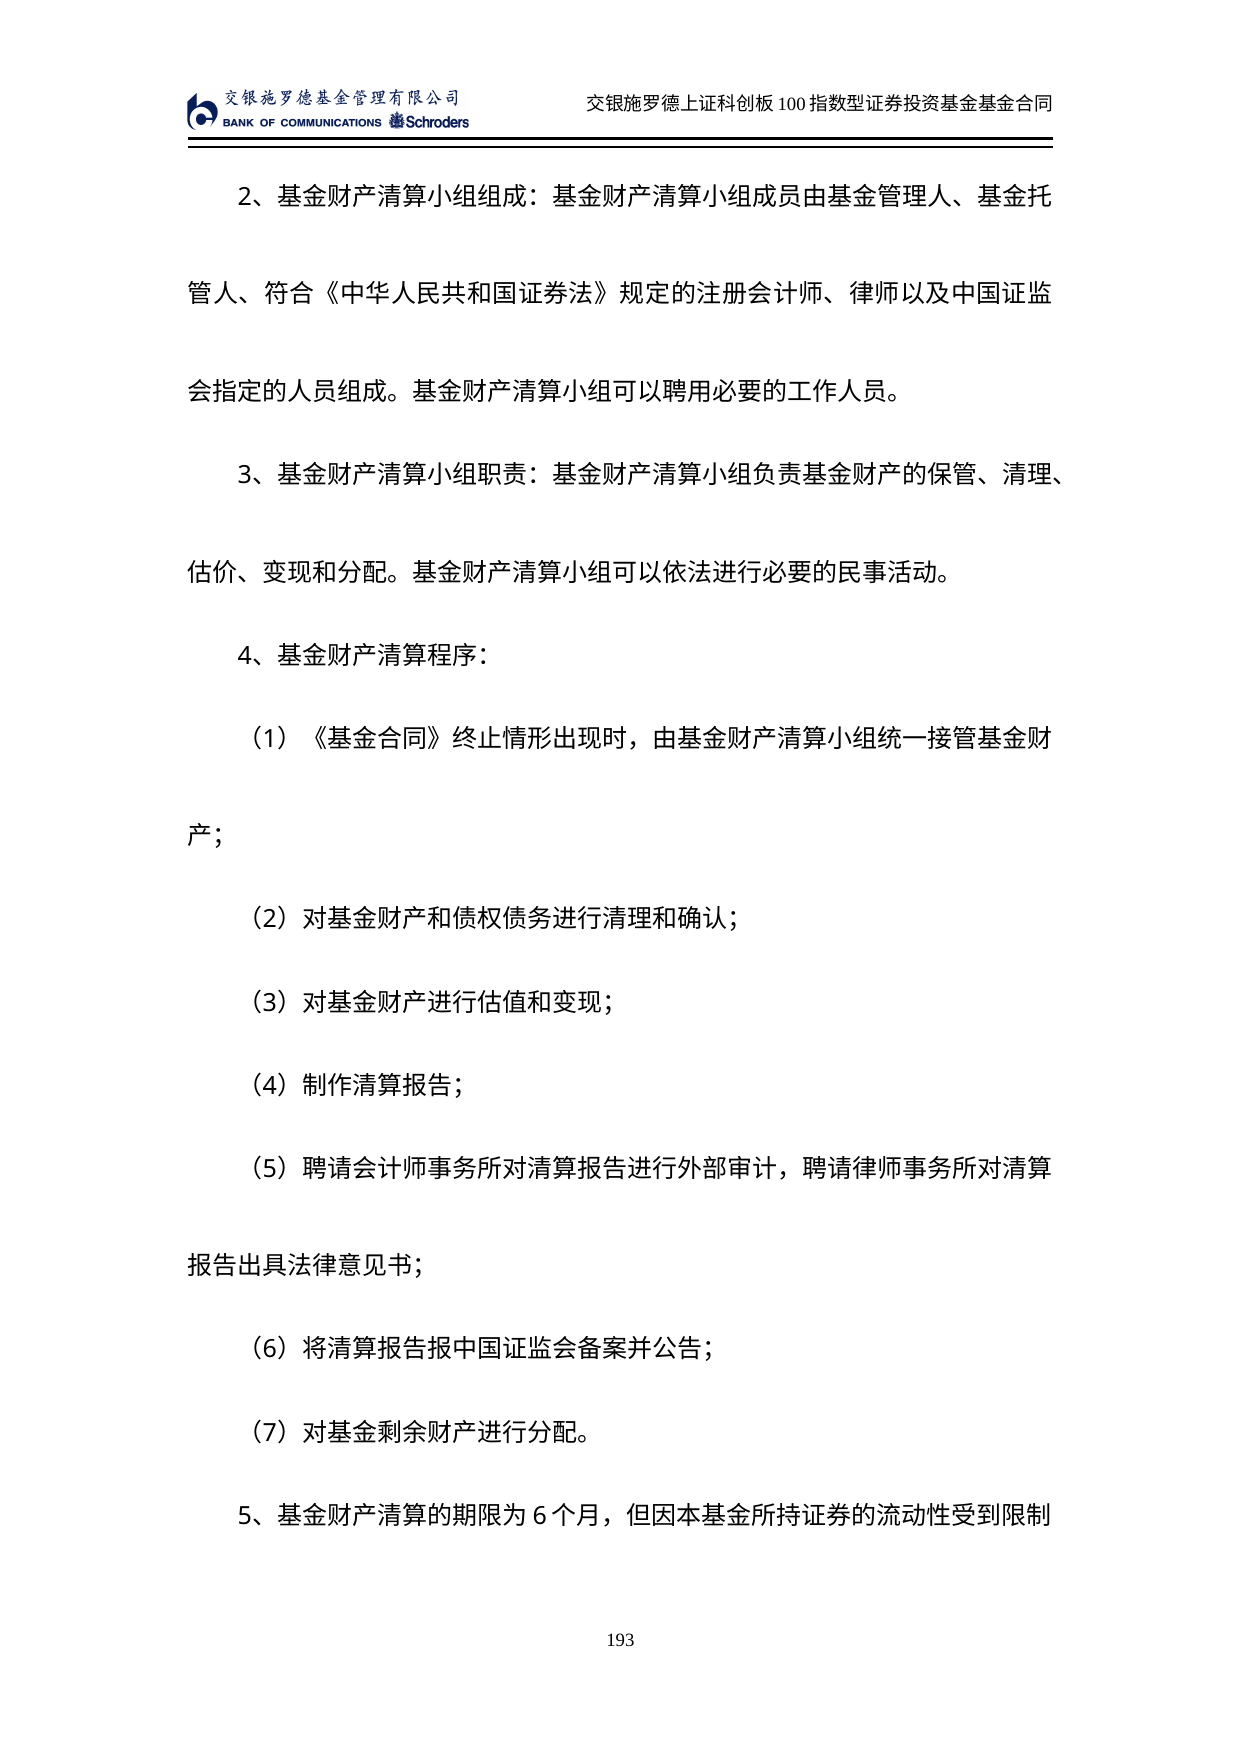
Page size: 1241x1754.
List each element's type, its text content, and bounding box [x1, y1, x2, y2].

text 4、基金财产清算程序： [187, 621, 1053, 686]
text （5）聘请会计师事务所对清算报告进行外部审计，聘请律师事务所对清算报告出具法律意见书； [187, 1134, 1053, 1296]
text （6）将清算报告报中国证监会备案并公告； [187, 1314, 1053, 1379]
text （7）对基金剩余财产进行分配。 [187, 1398, 1053, 1463]
text （4）制作清算报告； [187, 1051, 1053, 1116]
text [187, 1481, 1053, 1546]
text 2、基金财产清算小组组成：基金财产清算小组成员由基金管理人、基金托管人、符合《中华人民共和国证券法》规定的注册会计师、律师以及中国证监会指定的人员组成。基金财产清算小组可以聘用必要的工作人员。 [187, 162, 1053, 422]
text （3）对基金财产进行估值和变现； [187, 968, 1053, 1033]
text （1）《基金合同》终止情形出现时，由基金财产清算小组统一接管基金财产； [187, 704, 1053, 866]
text 3、基金财产清算小组职责：基金财产清算小组负责基金财产的保管、清理、估价、变现和分配。基金财产清算小组可以依法进行必要的民事活动。 [187, 440, 1053, 603]
text （2）对基金财产和债权债务进行清理和确认； [187, 884, 1053, 949]
picture [187, 89, 469, 130]
